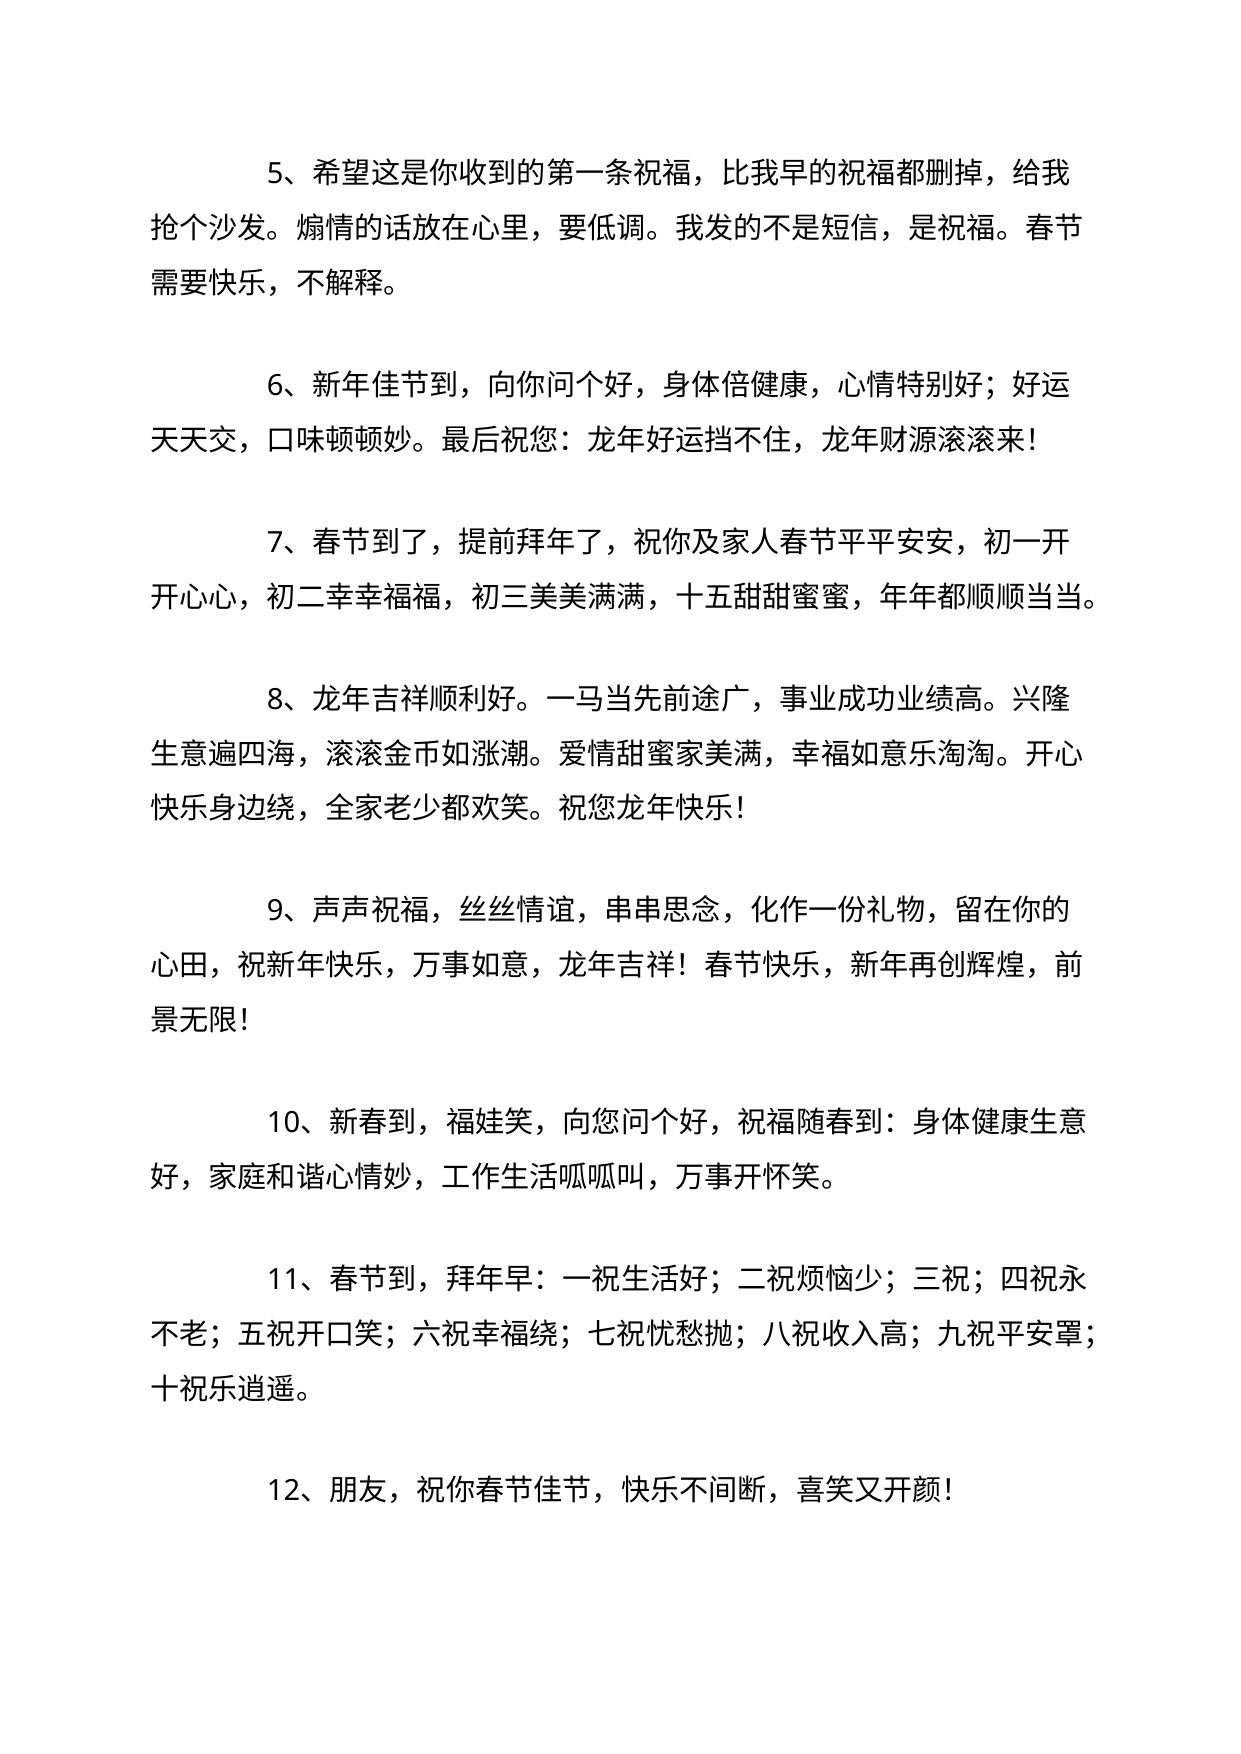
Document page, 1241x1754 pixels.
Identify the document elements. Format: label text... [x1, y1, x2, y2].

text 9、声声祝福，丝丝情谊，串串思念，化作一份礼物，留在你的心田，祝新年快乐，万事如意，龙年吉祥！春节快乐，新年再创辉煌，前景无限！ [150, 887, 1090, 1039]
text 8、龙年吉祥顺利好。一马当先前途广，事业成功业绩高。兴隆生意遍四海，滚滚金币如涨潮。爱情甜蜜家美满，幸福如意乐淘淘。开心快乐身边绕，全家老少都欢笑。祝您龙年快乐！ [150, 675, 1090, 827]
text 11、春节到，拜年早：一祝生活好；二祝烦恼少；三祝；四祝永不老；五祝开口笑；六祝幸福绕；七祝忧愁抛；八祝收入高；九祝平安罩；十祝乐逍遥。 [150, 1255, 1090, 1407]
text 5、希望这是你收到的第一条祝福，比我早的祝福都删掉，给我抢个沙发。煽情的话放在心里，要低调。我发的不是短信，是祝福。春节需要快乐，不解释。 [150, 150, 1090, 302]
text 12、朋友，祝你春节佳节，快乐不间断，喜笑又开颜！ [150, 1467, 1090, 1509]
text 7、春节到了，提前拜年了，祝你及家人春节平平安安，初一开开心心，初二幸幸福福，初三美美满满，十五甜甜蜜蜜，年年都顺顺当当。 [150, 518, 1090, 616]
text 6、新年佳节到，向你问个好，身体倍健康，心情特别好；好运天天交，口味顿顿妙。最后祝您：龙年好运挡不住，龙年财源滚滚来！ [150, 362, 1090, 459]
text 10、新春到，福娃笑，向您问个好，祝福随春到：身体健康生意好，家庭和谐心情妙，工作生活呱呱叫，万事开怀笑。 [150, 1098, 1090, 1196]
